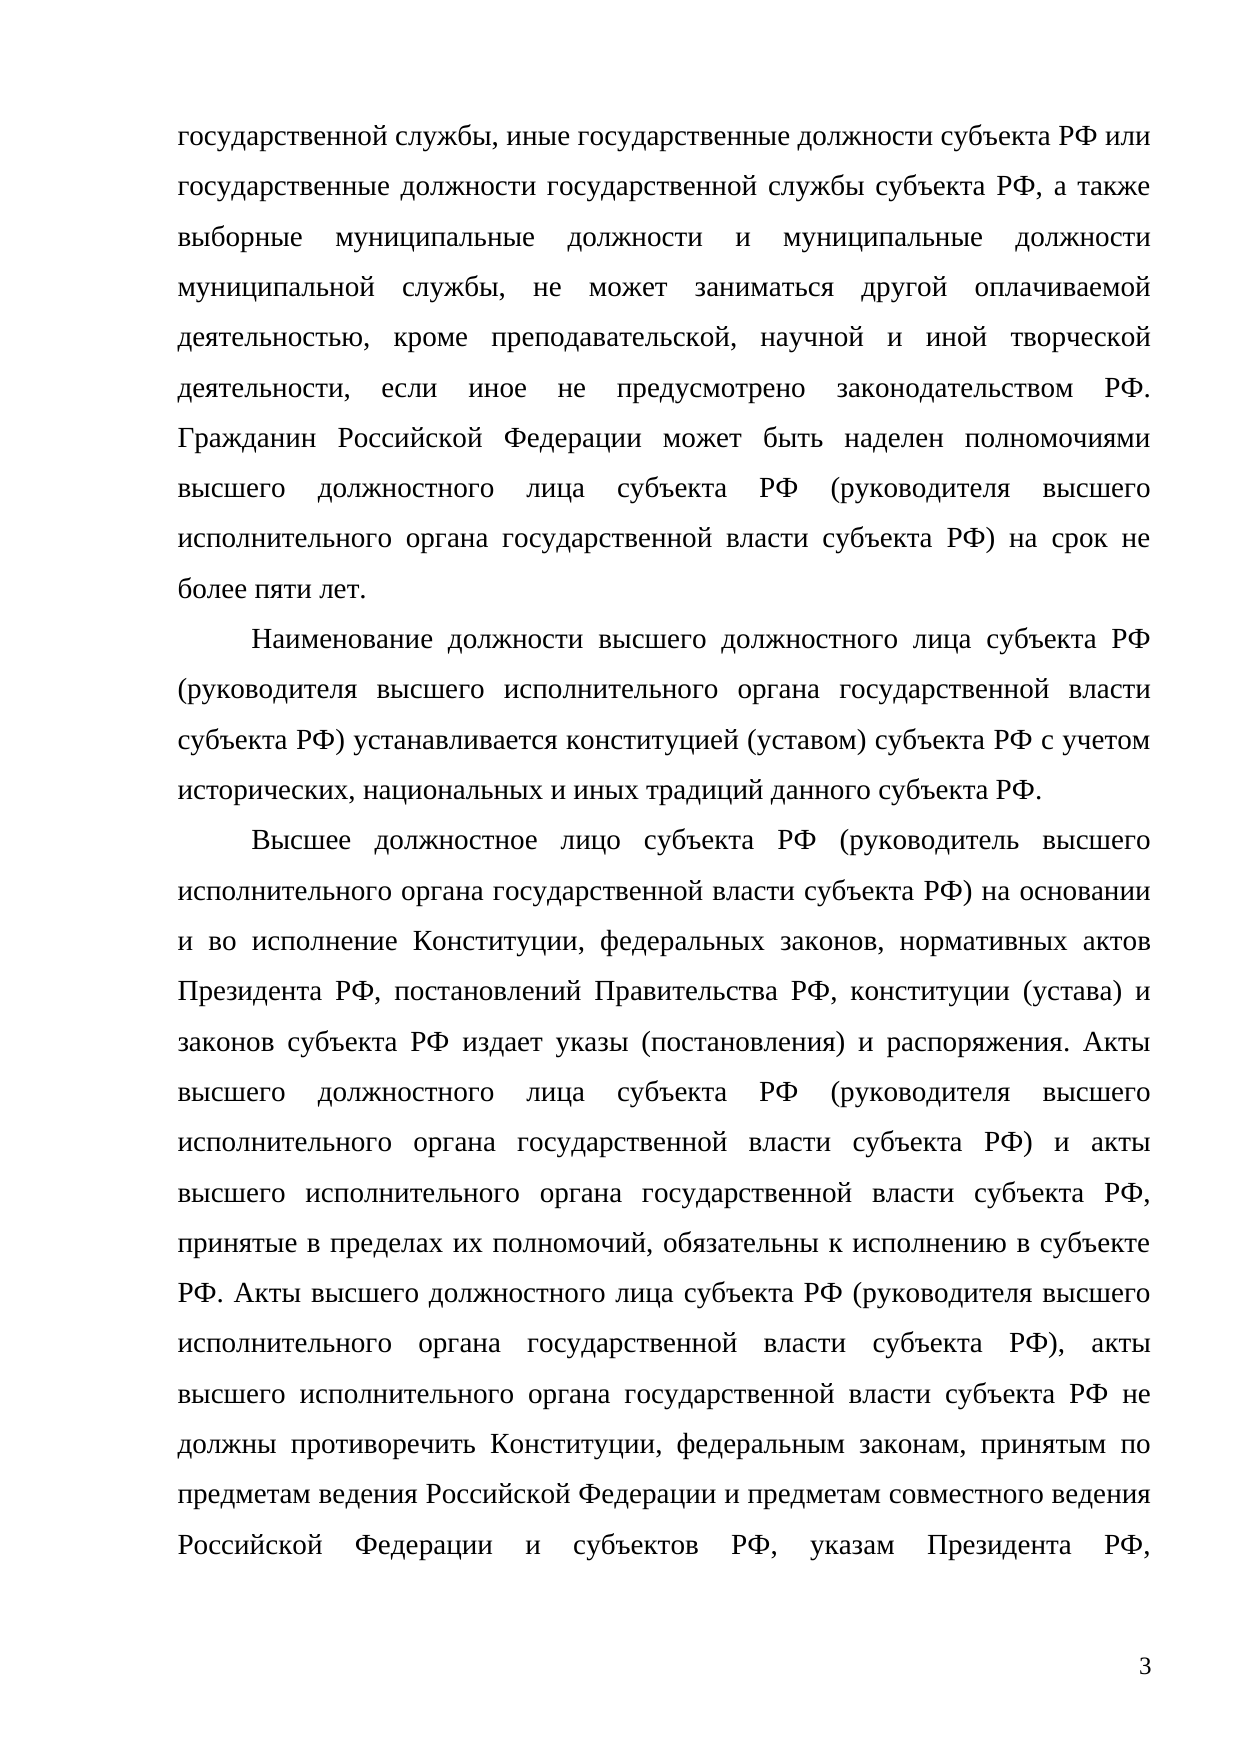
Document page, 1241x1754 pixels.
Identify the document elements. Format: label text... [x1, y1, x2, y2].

text Наименование должности высшего должностного лица субъекта РФ (руководителя высшего исполнительного органа государственной власти субъекта РФ) устанавливается конституцией (уставом) субъекта РФ с учетом исторических, национальных и иных традиций данного субъекта РФ. [177, 621, 1152, 806]
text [177, 822, 1152, 1560]
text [177, 118, 1152, 604]
